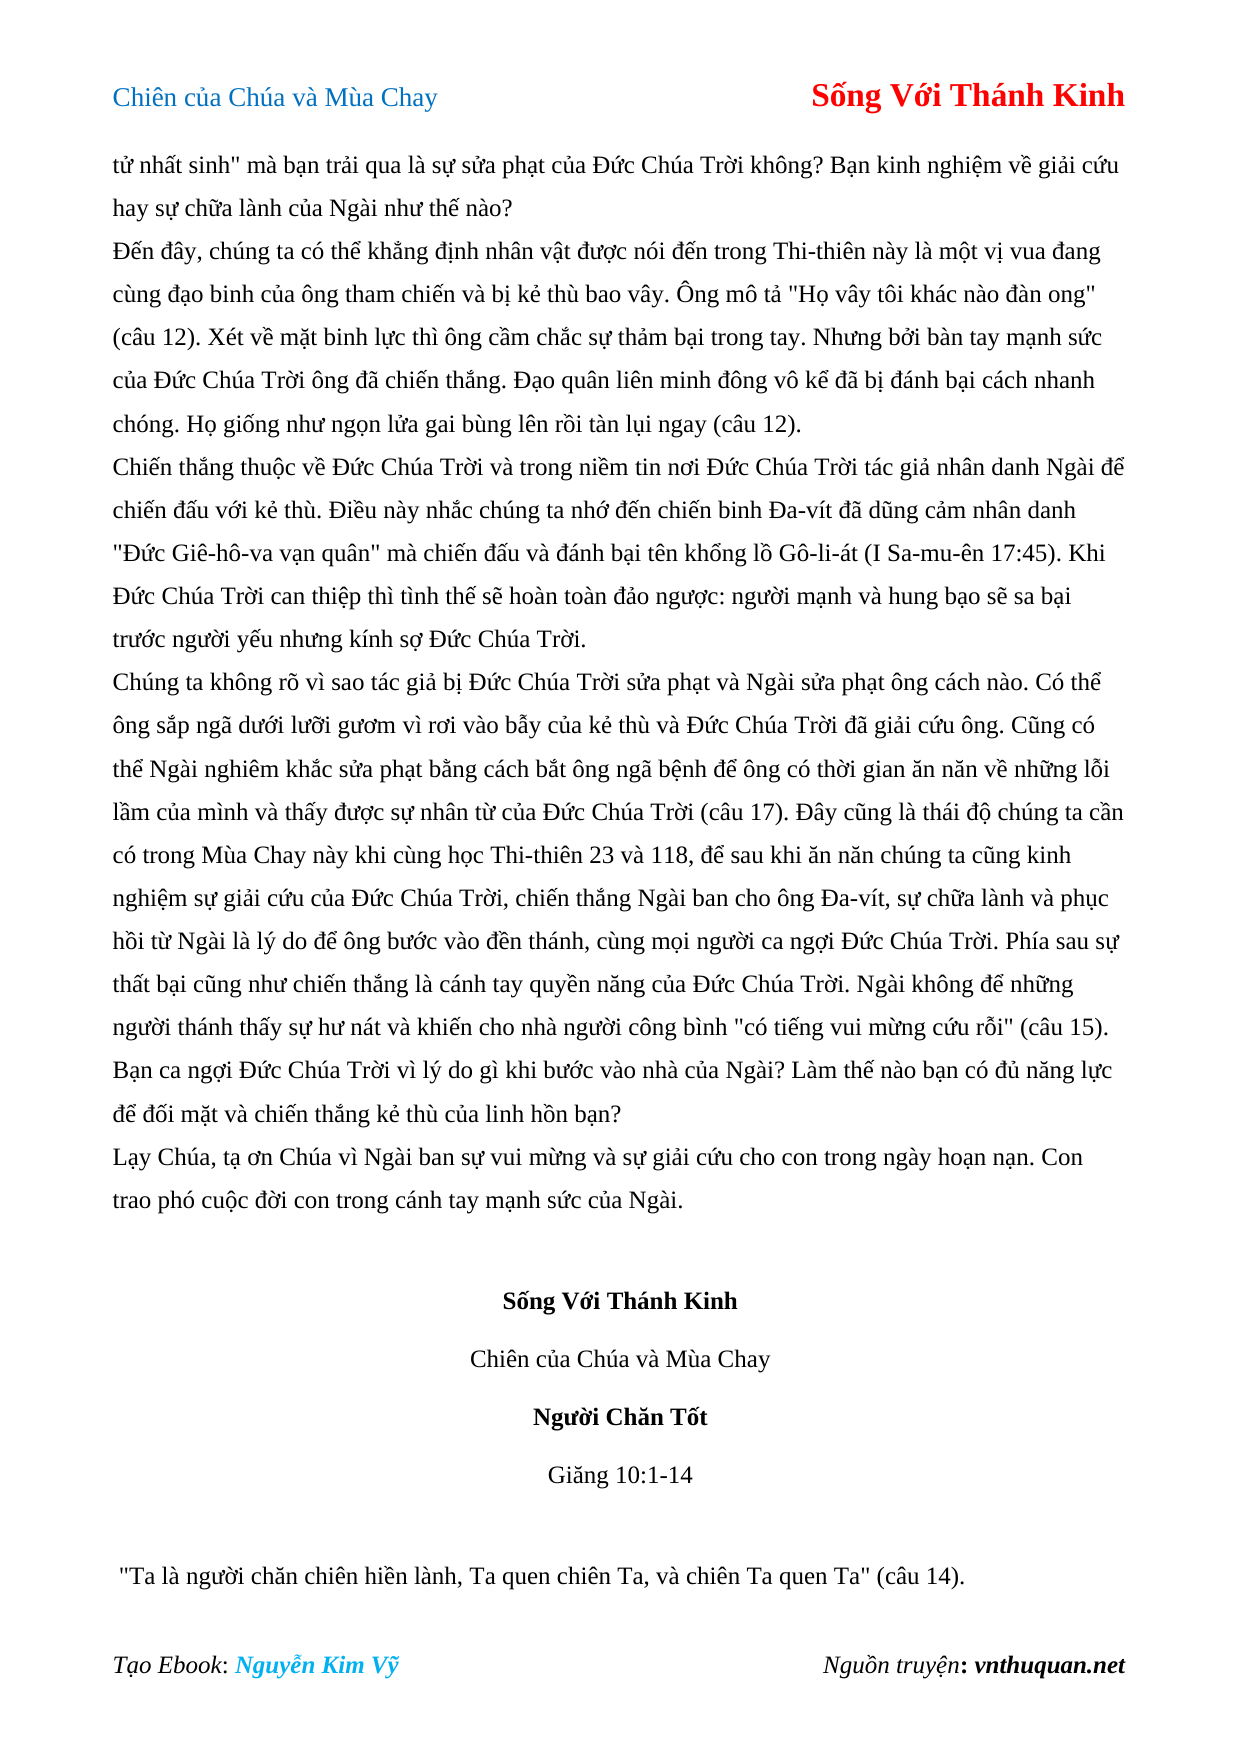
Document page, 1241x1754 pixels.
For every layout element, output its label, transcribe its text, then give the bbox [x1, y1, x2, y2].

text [112, 1518, 1128, 1589]
text Người Chăn Tốt [112, 1402, 1128, 1431]
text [112, 150, 1128, 1214]
text Chiên của Chúa và Mùa Chay [112, 1344, 1128, 1373]
text Giăng 10:1-14 [112, 1460, 1128, 1488]
text Sống Với Thánh Kinh [112, 1286, 1128, 1315]
